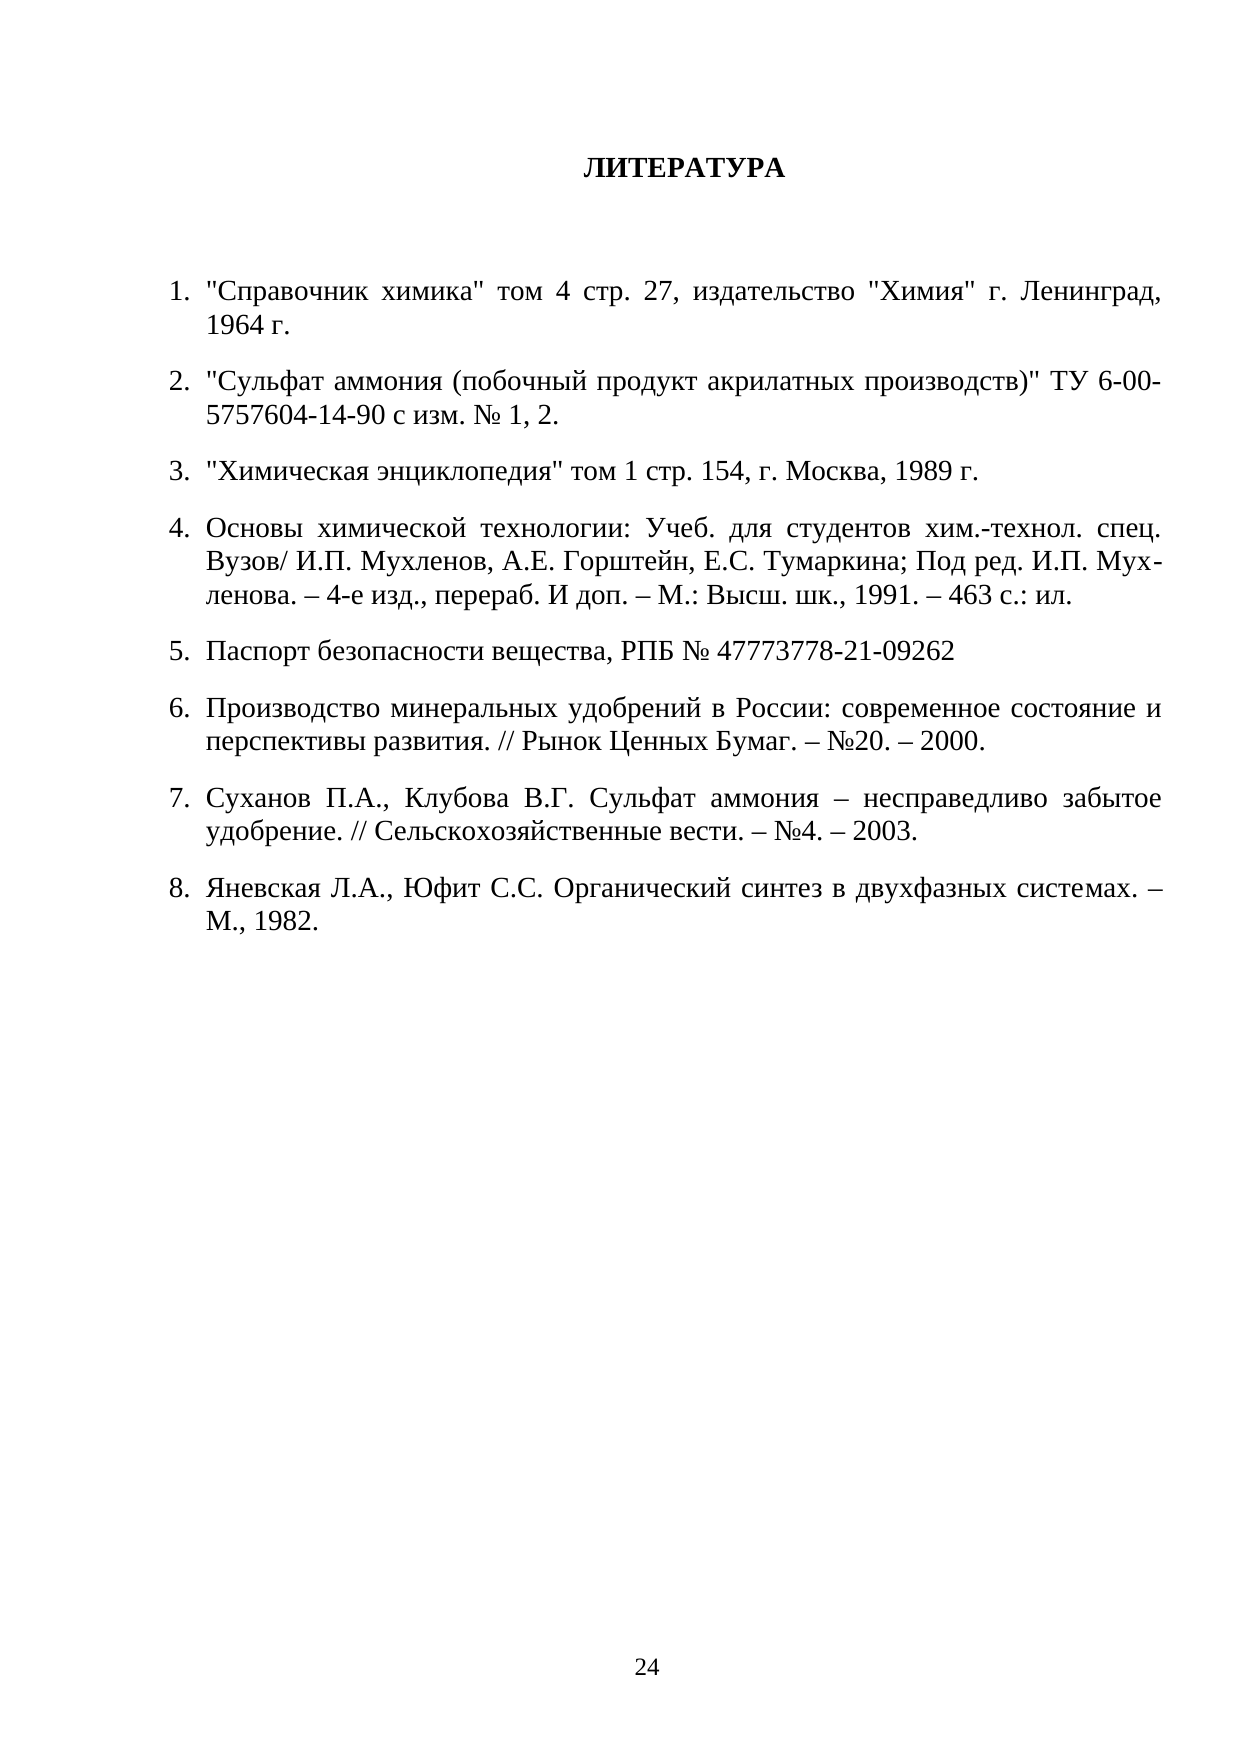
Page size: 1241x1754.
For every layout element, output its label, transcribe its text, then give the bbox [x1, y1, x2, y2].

list "Сульфат аммония (побочный продукт акрилатных производств)" ТУ 6-00-5757604-14-90 с изм. № 1, 2. [168, 363, 1162, 430]
list Суханов П.А., Клубова В.Г. Сульфат аммония – несправедливо забытое удобрение. // Сельскохозяйственные вести. – №4. – 2003. [168, 780, 1162, 847]
list "Справочник химика" том 4 стр. 27, издательство "Химия" г. Ленинград, 1964 г. [168, 273, 1162, 340]
list Основы химической технологии: Учеб. для студентов хим.-технол. спец. Вузов/ И.П. Мухленов, А.Е. Горштейн, Е.С. Тумаркина; Под ред. И.П. Мухленова. – 4-е изд., перераб. И доп. – М.: Высш. шк., 1991. – 463 с.: ил. [168, 510, 1162, 610]
text Литература [131, 150, 1162, 183]
list Яневская Л.А., Юфит С.С. Органический синтез в двухфазных системах. – М., 1982. [168, 870, 1162, 937]
list "Химическая энциклопедия" том 1 стр. 154, г. Москва, 1989 г. [168, 453, 1162, 487]
list Производство минеральных удобрений в России: современное состояние и перспективы развития. // Рынок Ценных Бумаг. – №20. – 2000. [168, 690, 1162, 757]
list Паспорт безопасности вещества, РПБ № 47773778-21-09262 [168, 633, 1162, 667]
